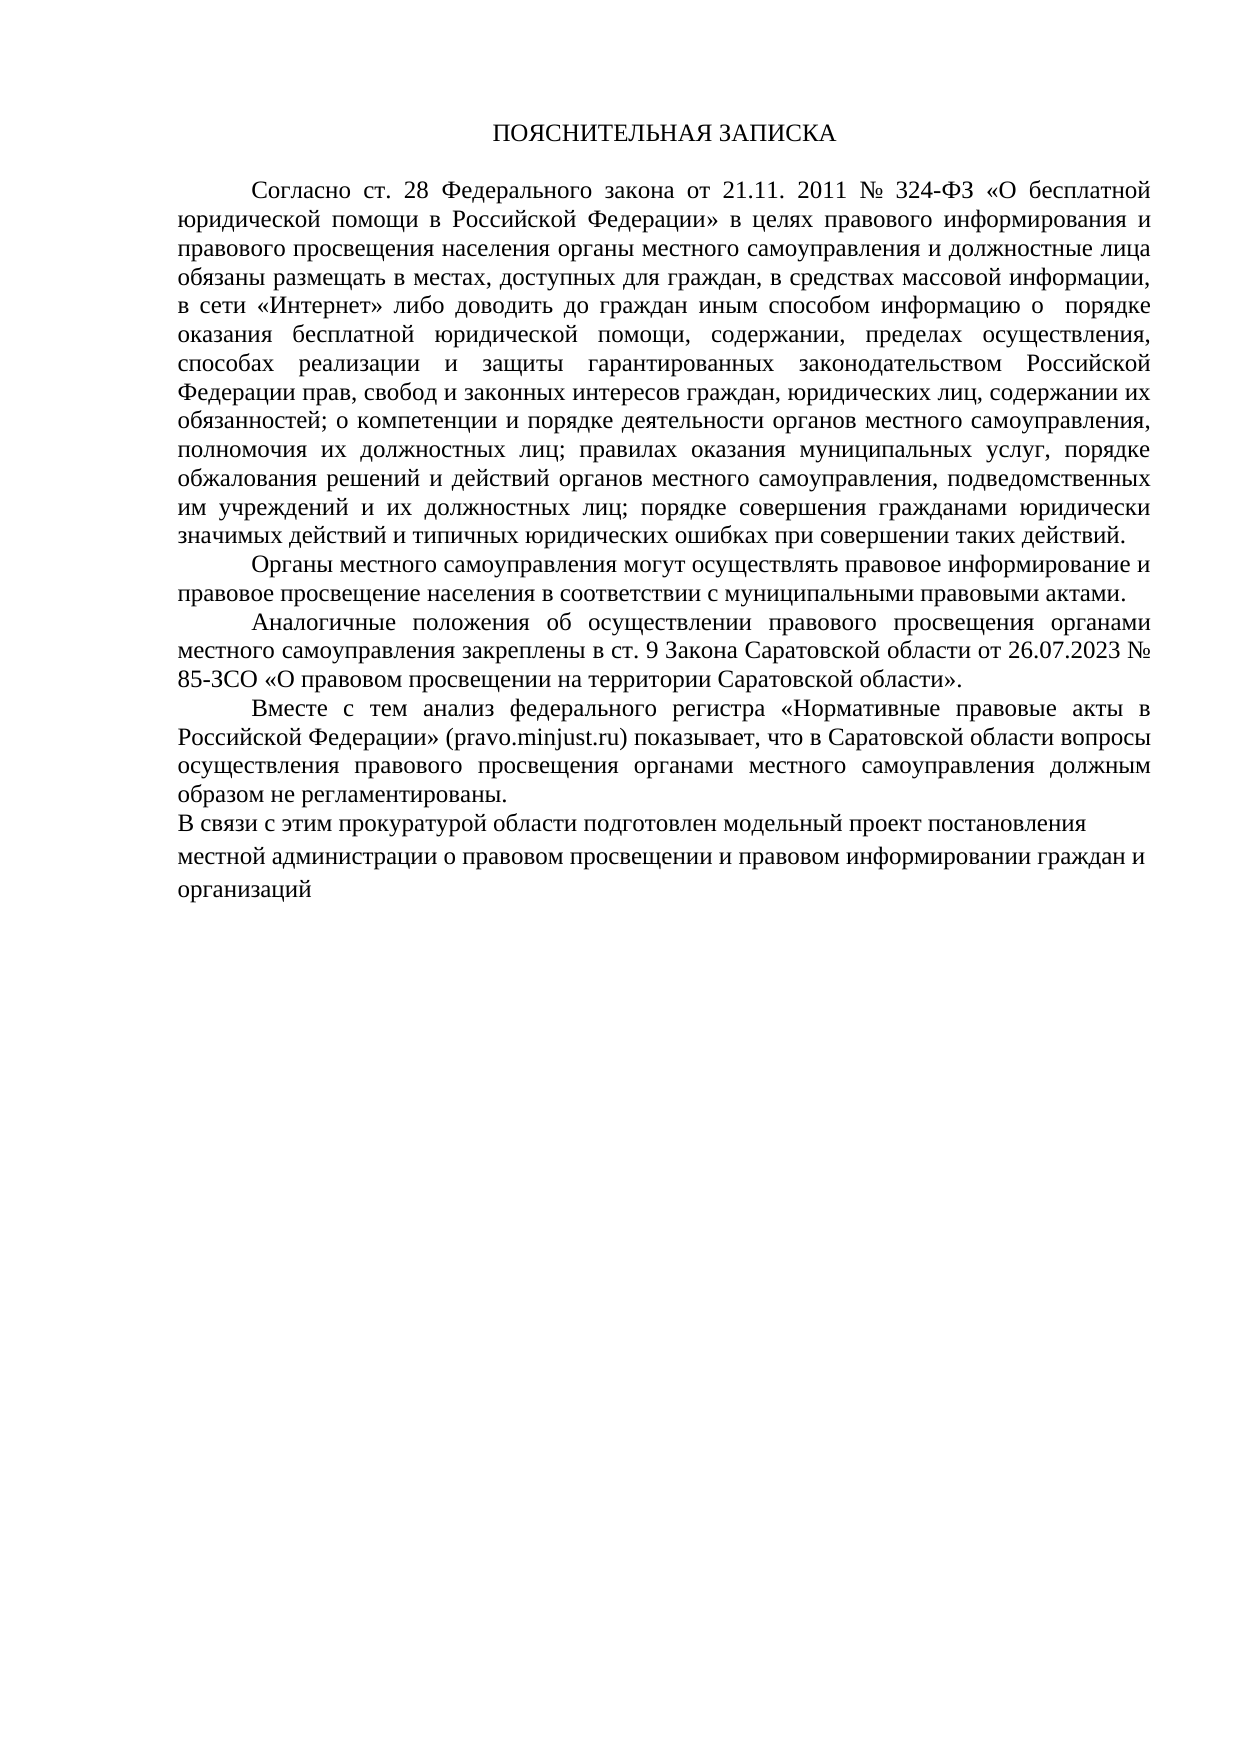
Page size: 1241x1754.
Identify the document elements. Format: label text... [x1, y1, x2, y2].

text Вместе с тем анализ федерального регистра «Нормативные правовые акты в Российской Федерации» (pravo.minjust.ru) показывает, что в Саратовской области вопросы осуществления правового просвещения органами местного самоуправления должным образом не регламентированы. [177, 693, 1152, 808]
text Органы местного самоуправления могут осуществлять правовое информирование и правовое просвещение населения в соответствии с муниципальными правовыми актами. [177, 549, 1152, 607]
text В связи с этим прокуратурой области подготовлен модельный проект постановления местной администрации о правовом просвещении и правовом информировании граждан и организаций [177, 808, 1152, 903]
text ПОЯСНИТЕЛЬНАЯ ЗАПИСКА [177, 118, 1152, 147]
text Аналогичные положения об осуществлении правового просвещения органами местного самоуправления закреплены в ст. 9 Закона Саратовской области от 26.07.2023 № 85-ЗСО «О правовом просвещении на территории Саратовской области». [177, 607, 1152, 693]
text Согласно ст. 28 Федерального закона от 21.11. 2011 № 324-ФЗ «О бесплатной юридической помощи в Российской Федерации» в целях правового информирования и правового просвещения населения органы местного самоуправления и должностные лица обязаны размещать в местах, доступных для граждан, в средствах массовой информации, в сети «Интернет» либо доводить до граждан иным способом информацию о порядке оказания бесплатной юридической помощи, содержании, пределах осуществления, способах реализации и защиты гарантированных законодательством Российской Федерации прав, свобод и законных интересов граждан, юридических лиц, содержании их обязанностей; о компетенции и порядке деятельности органов местного самоуправления, полномочия их должностных лиц; правилах оказания муниципальных услуг, порядке обжалования решений и действий органов местного самоуправления, подведомственных им учреждений и их должностных лиц; порядке совершения гражданами юридически значимых действий и типичных юридических ошибках при совершении таких действий. [177, 176, 1152, 549]
